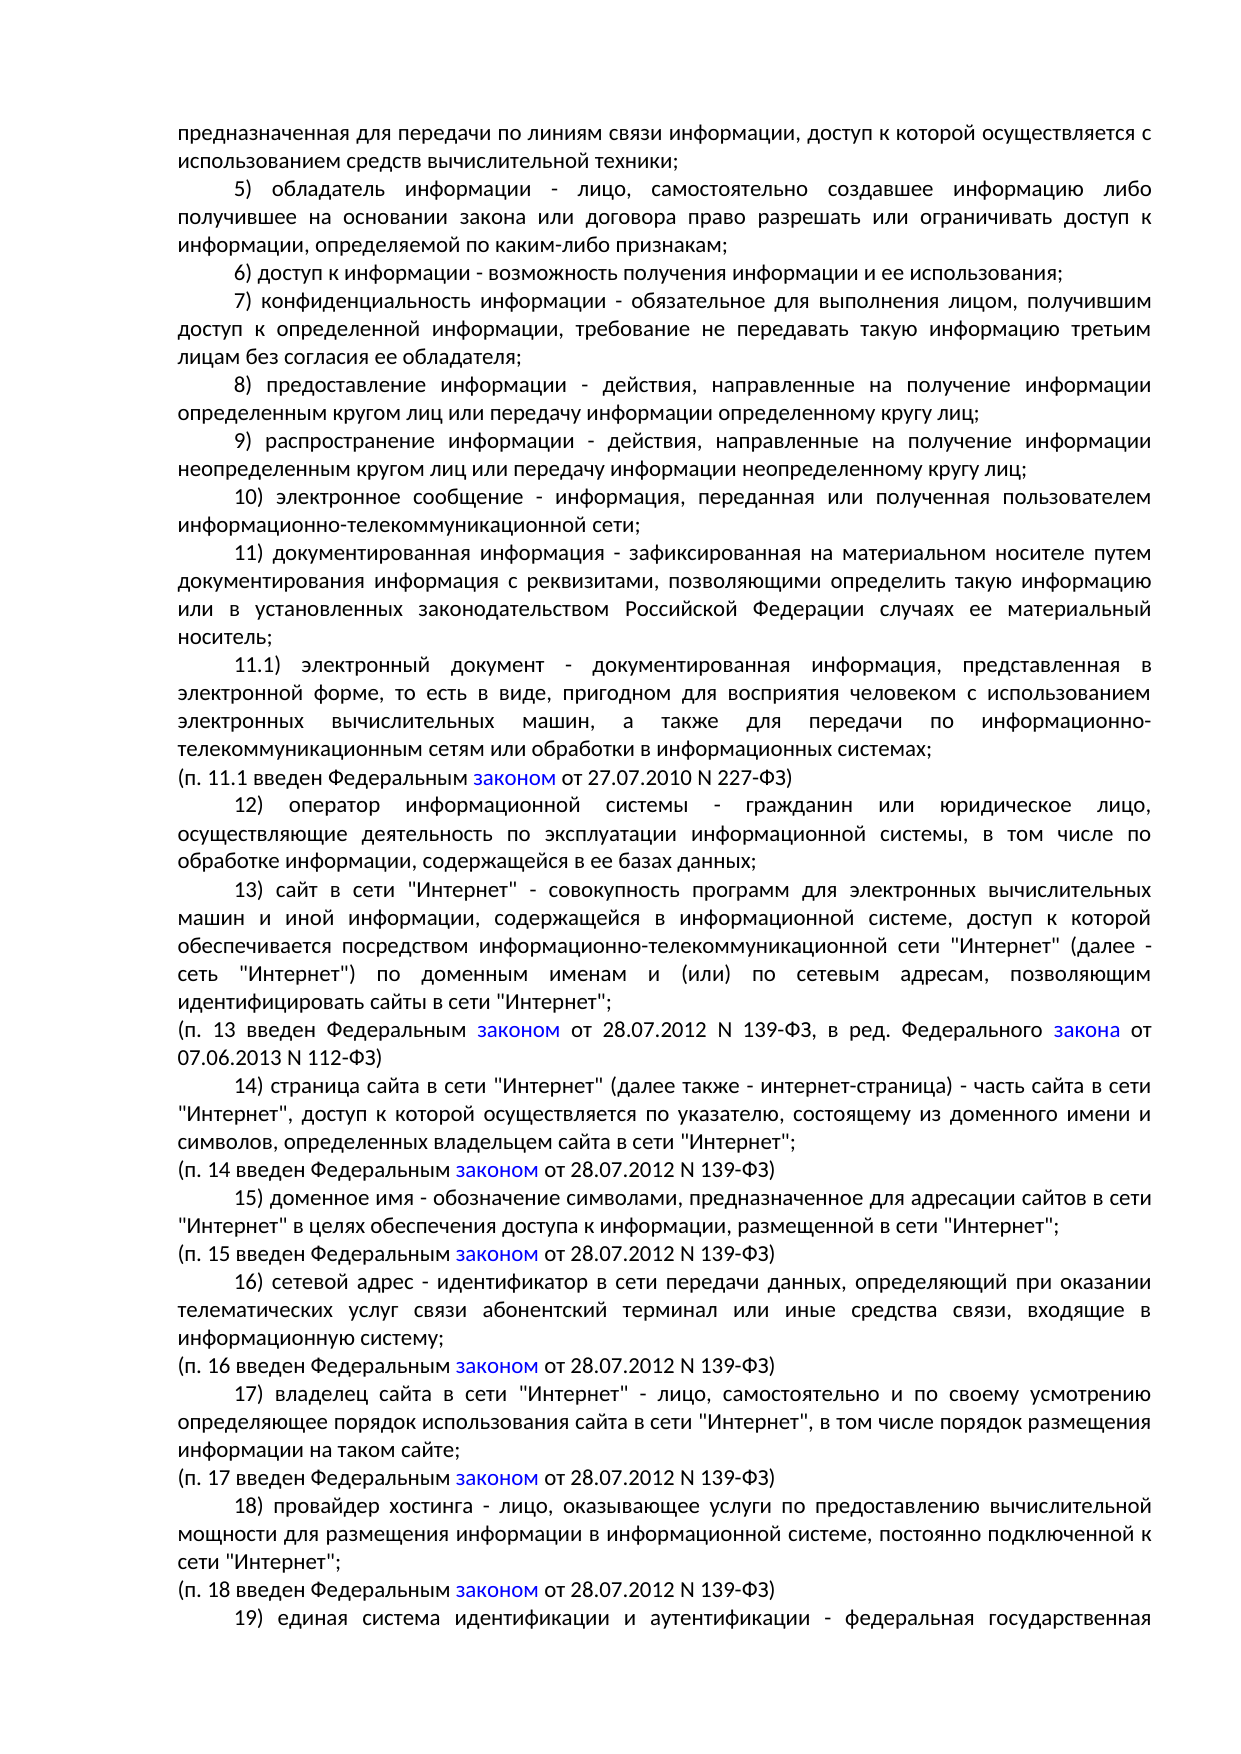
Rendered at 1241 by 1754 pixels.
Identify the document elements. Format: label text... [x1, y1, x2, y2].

text (п. 18 введен Федеральным законом от 28.07.2012 N 139-ФЗ) [177, 1575, 1152, 1603]
text 8) предоставление информации - действия, направленные на получение информации определенным кругом лиц или передачу информации определенному кругу лиц; [177, 370, 1152, 426]
text (п. 15 введен Федеральным законом от 28.07.2012 N 139-ФЗ) [177, 1239, 1152, 1267]
text 14) страница сайта в сети "Интернет" (далее также - интернет-страница) - часть сайта в сети "Интернет", доступ к которой осуществляется по указателю, состоящему из доменного имени и символов, определенных владельцем сайта в сети "Интернет"; [177, 1071, 1152, 1155]
text 9) распространение информации - действия, направленные на получение информации неопределенным кругом лиц или передачу информации неопределенному кругу лиц; [177, 426, 1152, 482]
text (п. 16 введен Федеральным законом от 28.07.2012 N 139-ФЗ) [177, 1351, 1152, 1379]
text 12) оператор информационной системы - гражданин или юридическое лицо, осуществляющие деятельность по эксплуатации информационной системы, в том числе по обработке информации, содержащейся в ее базах данных; [177, 791, 1152, 875]
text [177, 1603, 1152, 1631]
text 6) доступ к информации - возможность получения информации и ее использования; [177, 258, 1152, 286]
text 15) доменное имя - обозначение символами, предназначенное для адресации сайтов в сети "Интернет" в целях обеспечения доступа к информации, размещенной в сети "Интернет"; [177, 1183, 1152, 1239]
text 13) сайт в сети "Интернет" - совокупность программ для электронных вычислительных машин и иной информации, содержащейся в информационной системе, доступ к которой обеспечивается посредством информационно-телекоммуникационной сети "Интернет" (далее - сеть "Интернет") по доменным именам и (или) по сетевым адресам, позволяющим идентифицировать сайты в сети "Интернет"; [177, 875, 1152, 1015]
text 5) обладатель информации - лицо, самостоятельно создавшее информацию либо получившее на основании закона или договора право разрешать или ограничивать доступ к информации, определяемой по каким-либо признакам; [177, 174, 1152, 258]
text (п. 13 введен Федеральным законом от 28.07.2012 N 139-ФЗ, в ред. Федерального закона от 07.06.2013 N 112-ФЗ) [177, 1015, 1152, 1071]
text 11.1) электронный документ - документированная информация, представленная в электронной форме, то есть в виде, пригодном для восприятия человеком с использованием электронных вычислительных машин, а также для передачи по информационно-телекоммуникационным сетям или обработки в информационных системах; [177, 651, 1152, 763]
text 7) конфиденциальность информации - обязательное для выполнения лицом, получившим доступ к определенной информации, требование не передавать такую информацию третьим лицам без согласия ее обладателя; [177, 286, 1152, 370]
text (п. 14 введен Федеральным законом от 28.07.2012 N 139-ФЗ) [177, 1155, 1152, 1183]
text 10) электронное сообщение - информация, переданная или полученная пользователем информационно-телекоммуникационной сети; [177, 482, 1152, 538]
text (п. 17 введен Федеральным законом от 28.07.2012 N 139-ФЗ) [177, 1463, 1152, 1491]
text 18) провайдер хостинга - лицо, оказывающее услуги по предоставлению вычислительной мощности для размещения информации в информационной системе, постоянно подключенной к сети "Интернет"; [177, 1491, 1152, 1575]
text 17) владелец сайта в сети "Интернет" - лицо, самостоятельно и по своему усмотрению определяющее порядок использования сайта в сети "Интернет", в том числе порядок размещения информации на таком сайте; [177, 1379, 1152, 1463]
text (п. 11.1 введен Федеральным законом от 27.07.2010 N 227-ФЗ) [177, 763, 1152, 791]
text 16) сетевой адрес - идентификатор в сети передачи данных, определяющий при оказании телематических услуг связи абонентский терминал или иные средства связи, входящие в информационную систему; [177, 1267, 1152, 1351]
text 11) документированная информация - зафиксированная на материальном носителе путем документирования информация с реквизитами, позволяющими определить такую информацию или в установленных законодательством Российской Федерации случаях ее материальный носитель; [177, 538, 1152, 651]
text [177, 118, 1152, 174]
